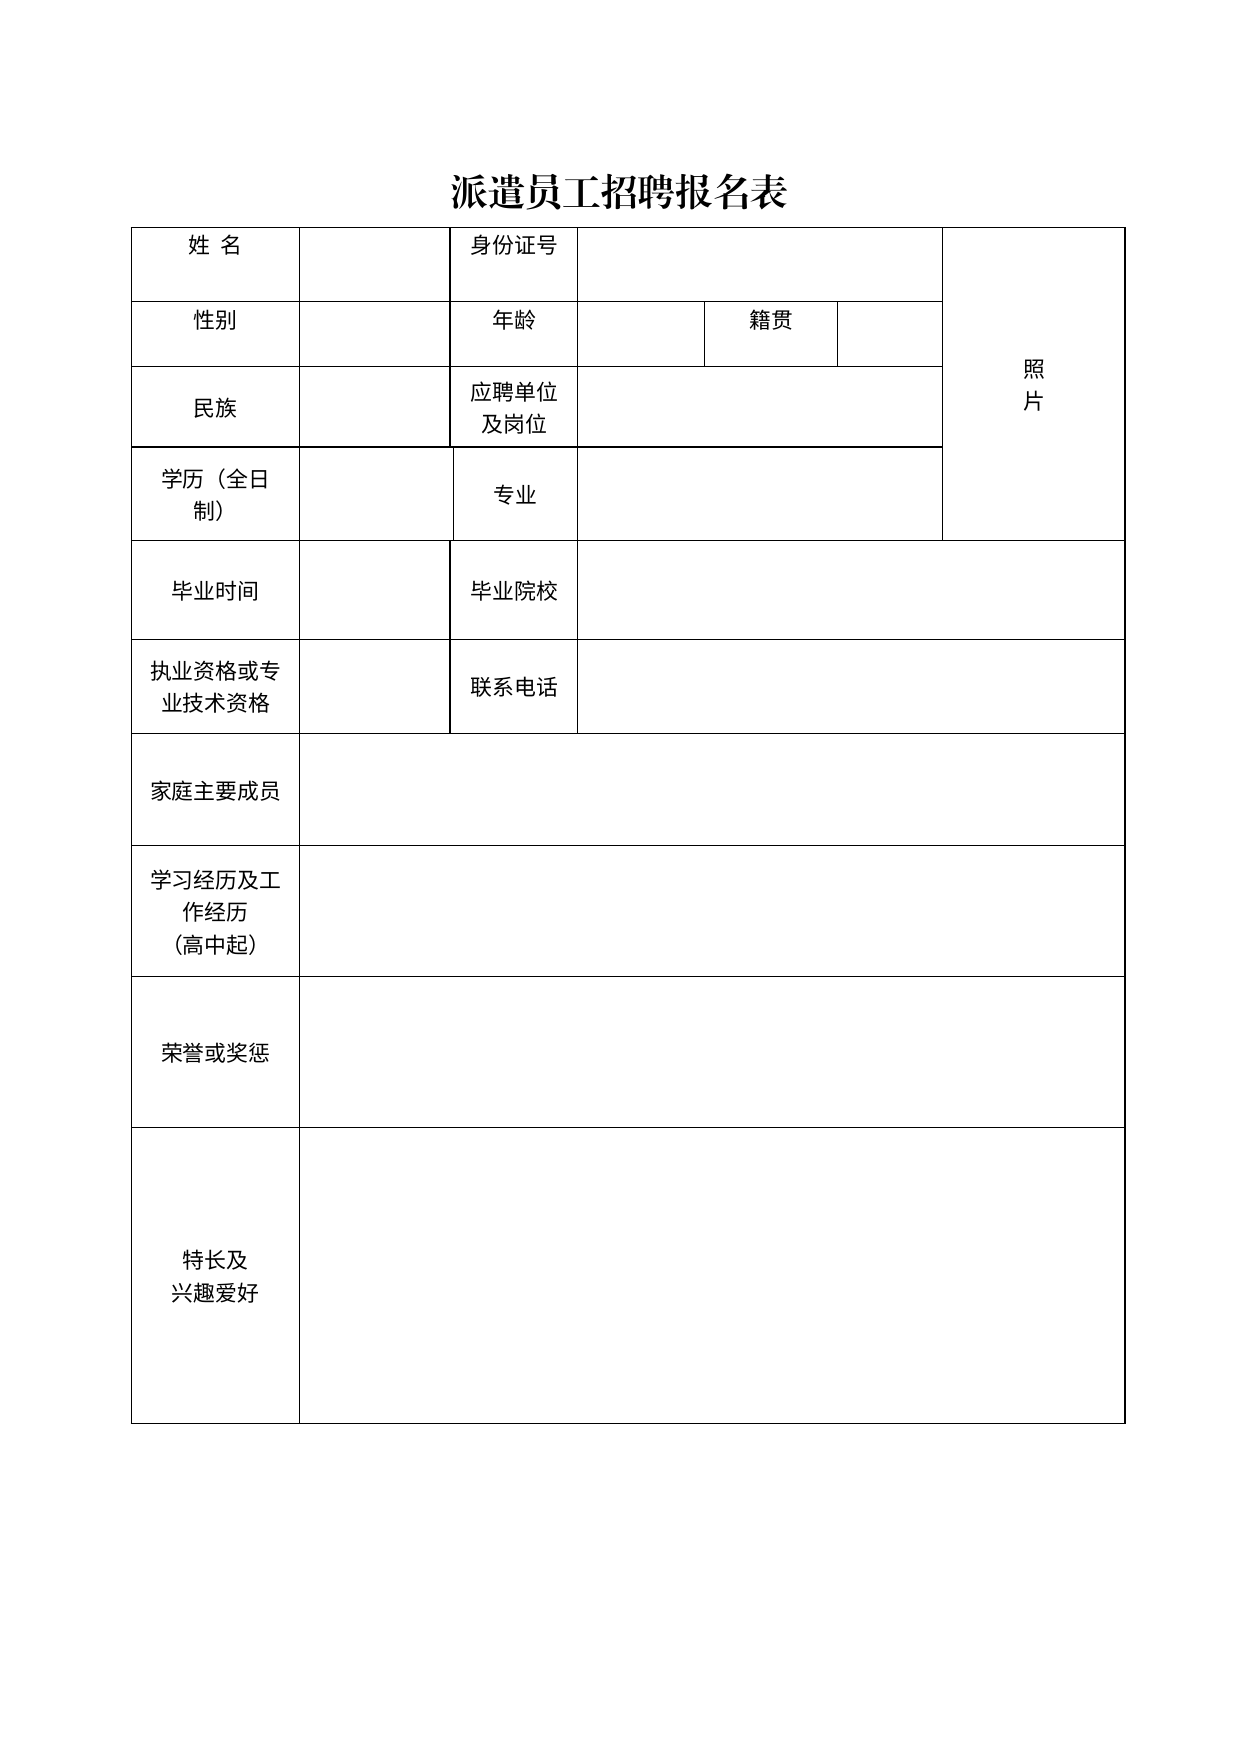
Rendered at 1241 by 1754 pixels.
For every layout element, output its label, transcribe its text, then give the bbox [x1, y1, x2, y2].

table_header 照 片 [943, 228, 1124, 540]
table_cell [578, 448, 942, 540]
table_cell [300, 734, 1124, 845]
table_cell [300, 640, 449, 733]
text 派遣员工招聘报名表 [187, 162, 1103, 227]
table_cell 年龄 [451, 302, 577, 366]
table_cell 家庭主要成员 [132, 734, 299, 845]
table_cell 学习经历及工作经历 （高中起） [132, 846, 299, 976]
table_cell [300, 1128, 1124, 1423]
table_cell 学历（全日制） [132, 448, 299, 540]
table_header [578, 228, 942, 301]
table_cell [300, 367, 449, 446]
table_header 身份证号 [451, 228, 577, 301]
table_cell [300, 977, 1124, 1127]
table_cell 应聘单位及岗位 [451, 367, 577, 446]
table_cell 联系电话 [451, 640, 577, 733]
table_cell [300, 302, 449, 366]
table_cell 特长及 兴趣爱好 [132, 1128, 299, 1423]
table_cell [300, 448, 453, 540]
table_cell [578, 541, 1124, 638]
table_cell [300, 541, 449, 638]
table_cell [578, 367, 942, 446]
table_cell [838, 302, 942, 366]
table_cell 毕业院校 [451, 541, 577, 638]
table_cell 籍贯 [705, 302, 837, 366]
table_cell 执业资格或专业技术资格 [132, 640, 299, 733]
table_cell 专业 [454, 448, 577, 540]
table_cell 性别 [132, 302, 299, 366]
table_cell [578, 302, 704, 366]
table_cell [300, 846, 1124, 976]
table_cell 毕业时间 [132, 541, 299, 638]
table_cell 荣誉或奖惩 [132, 977, 299, 1127]
table_header [300, 228, 449, 301]
table_header 姓 名 [132, 228, 299, 301]
table_cell 民族 [132, 367, 299, 446]
table_cell [578, 640, 1124, 733]
